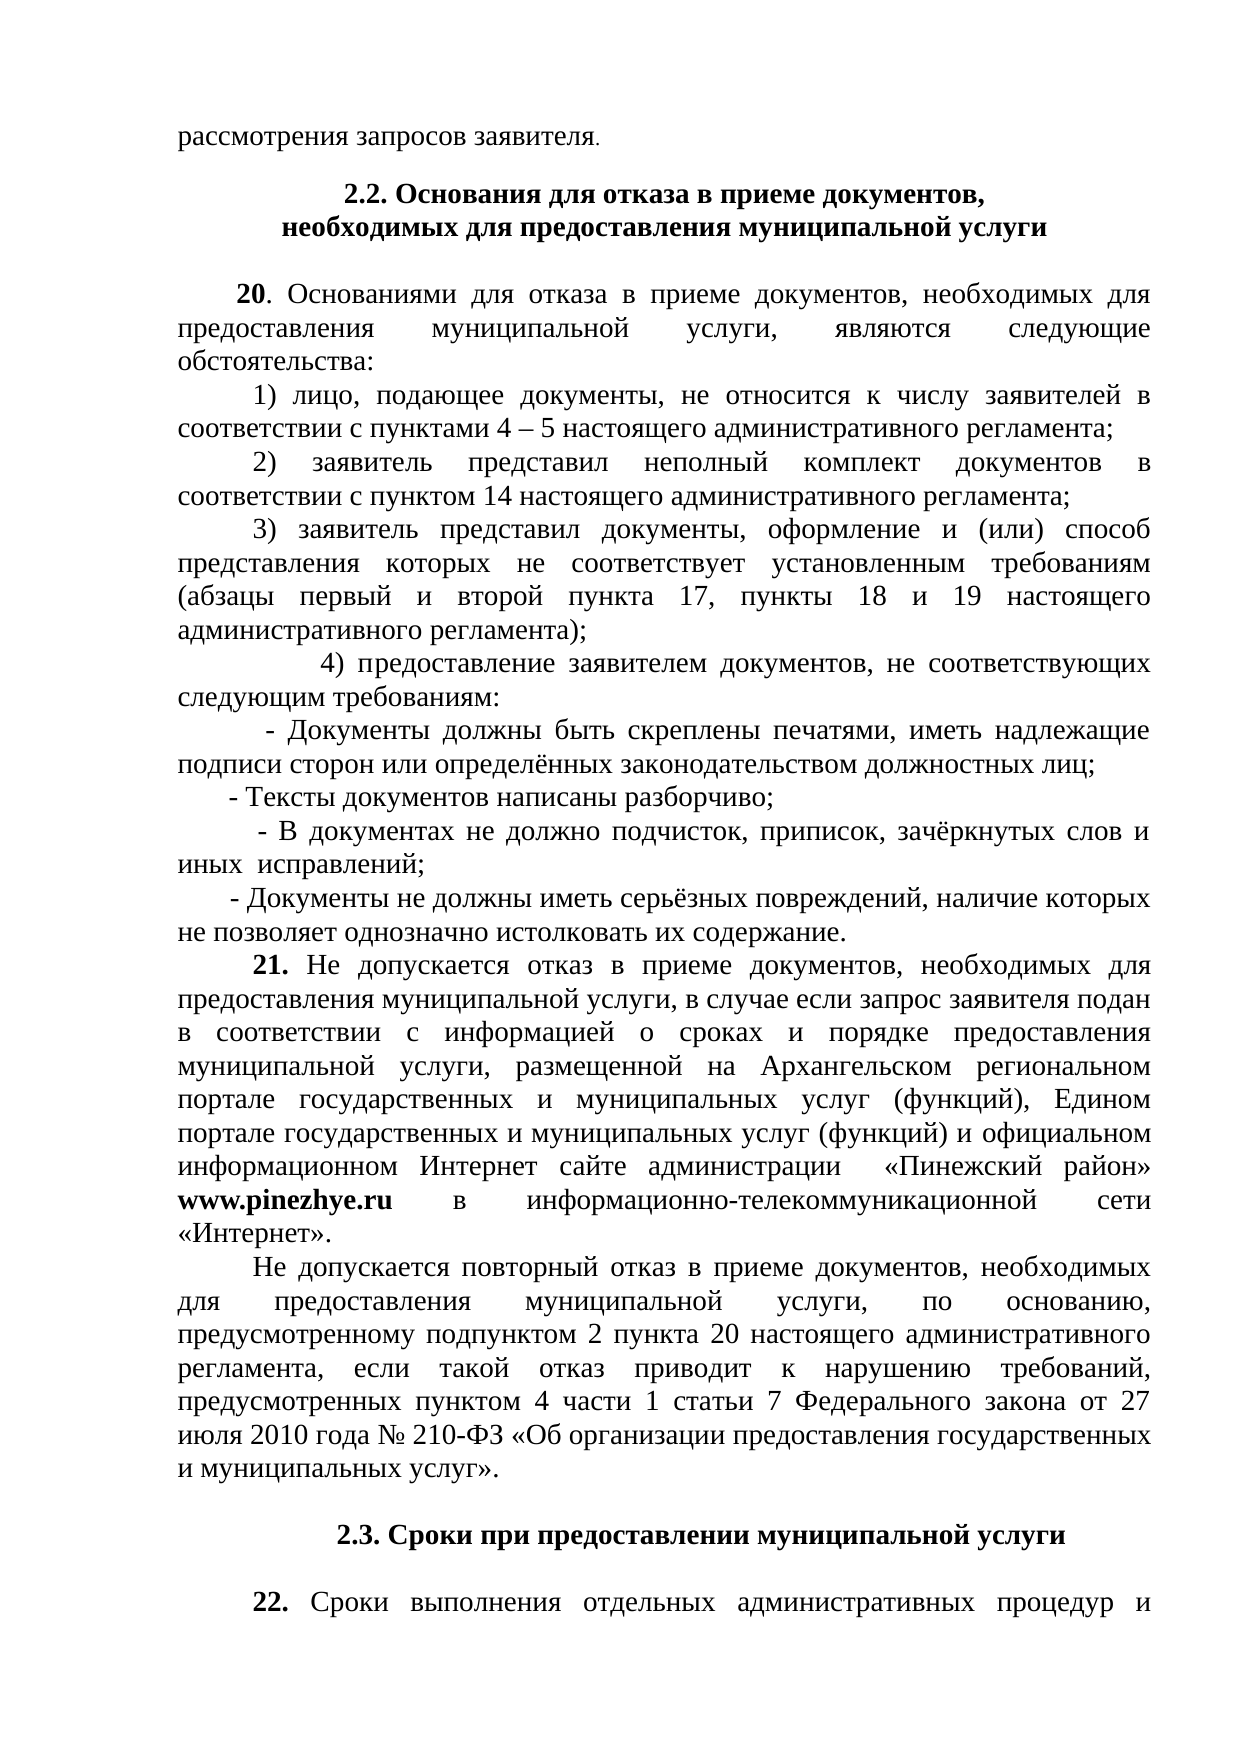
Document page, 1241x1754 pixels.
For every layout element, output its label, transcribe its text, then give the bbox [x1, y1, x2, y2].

text 2.2. Основания для отказа в приеме документов, [177, 176, 1152, 209]
text 3) заявитель представил документы, оформление и (или) способ представления которых не соответствует установленным требованиям (абзацы первый и второй пункта 17, пункты 18 и 19 настоящего административного регламента); [177, 511, 1152, 645]
text 1) лицо, подающее документы, не относится к числу заявителей в соответствии с пунктами 4 – 5 настоящего административного регламента; [177, 377, 1152, 444]
text 2) заявитель представил неполный комплект документов в соответствии с пунктом 14 настоящего административного регламента; [177, 444, 1152, 511]
text необходимых для предоставления муниципальной услуги [177, 209, 1152, 243]
text 4) предоставление заявителем документов, не соответствующих следующим требованиям: [177, 645, 1152, 712]
text - Тексты документов написаны разборчиво; [177, 779, 1152, 813]
text 2.3. Сроки при предоставлении муниципальной услуги [177, 1517, 1152, 1551]
text 20. Основаниями для отказа в приеме документов, необходимых для предоставления муниципальной услуги, являются следующие обстоятельства: [177, 276, 1152, 377]
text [177, 118, 1152, 152]
text 21. Не допускается отказ в приеме документов, необходимых для предоставления муниципальной услуги, в случае если запрос заявителя подан в соответствии с информацией о сроках и порядке предоставления муниципальной услуги, размещенной на Архангельском региональном портале государственных и муниципальных услуг (функций), Едином портале государственных и муниципальных услуг (функций) и официальном информационном Интернет сайте администрации «Пинежский район» www.pinezhye.ru в информационно-телекоммуникационной сети «Интернет». [177, 947, 1152, 1249]
text - Документы не должны иметь серьёзных повреждений, наличие которых не позволяет однозначно истолковать их содержание. [177, 880, 1152, 947]
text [177, 1584, 1152, 1618]
text Не допускается повторный отказ в приеме документов, необходимых для предоставления муниципальной услуги, по основанию, предусмотренному подпунктом 2 пункта 20 настоящего административного регламента, если такой отказ приводит к нарушению требований, предусмотренных пунктом 4 части 1 статьи 7 Федерального закона от 27 июля 2010 года № 210-ФЗ «Об организации предоставления государственных и муниципальных услуг». [177, 1249, 1152, 1484]
text - Документы должны быть скреплены печатями, иметь надлежащие подписи сторон или определённых законодательством должностных лиц; [177, 712, 1152, 779]
text - В документах не должно подчисток, приписок, зачёркнутых слов и иных исправлений; [177, 813, 1152, 880]
